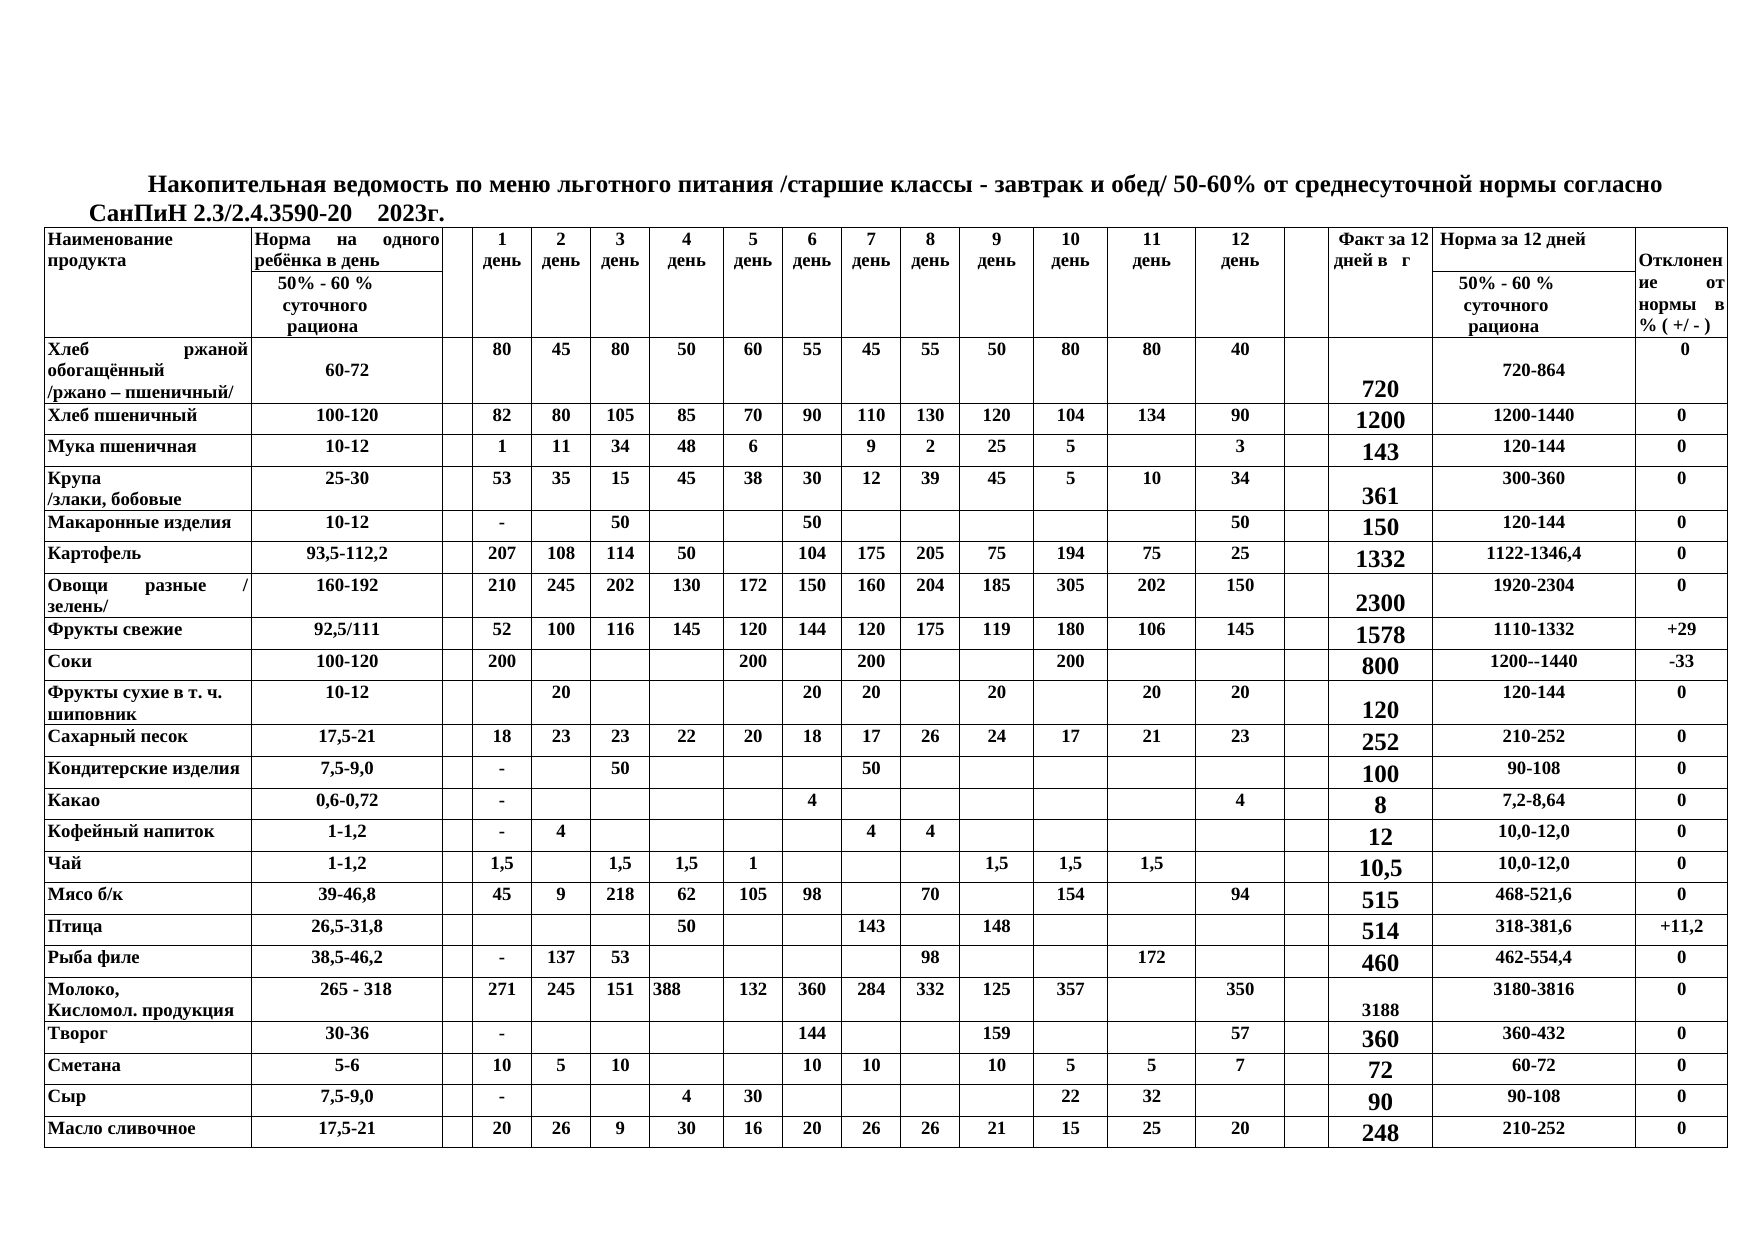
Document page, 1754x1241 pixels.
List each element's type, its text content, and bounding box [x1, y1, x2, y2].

table_cell [650, 1054, 723, 1084]
table_cell Фрукты сухие в т. ч. шиповник [45, 681, 251, 724]
table_cell 23 [532, 725, 590, 756]
table_cell 12 [1329, 820, 1432, 851]
table_cell 50 [960, 338, 1033, 402]
table_cell 1122-1346,4 [1433, 542, 1635, 573]
table_cell 159 [960, 1022, 1033, 1052]
table_cell [1196, 757, 1284, 787]
table_cell 22 [650, 725, 723, 756]
table_cell 245 [532, 574, 590, 617]
table_cell [443, 915, 472, 945]
table_cell 160-192 [252, 574, 442, 617]
table_cell 50% - 60 % суточного рациона [252, 272, 442, 337]
table_cell [783, 852, 841, 882]
table_cell 0 [1636, 338, 1727, 402]
table_cell 26 [842, 1117, 900, 1147]
table_cell 48 [650, 435, 723, 466]
table_header 2 день [532, 228, 590, 337]
table_cell 0 [1636, 574, 1727, 617]
table_cell 0 [1636, 852, 1727, 882]
table_cell 82 [473, 404, 531, 434]
table_cell [650, 757, 723, 787]
table_cell 207 [473, 542, 531, 573]
table_cell [783, 1085, 841, 1116]
table_cell [1108, 978, 1195, 1021]
table_cell 10-12 [252, 511, 442, 541]
table_cell 15 [591, 467, 649, 510]
table_cell 1920-2304 [1433, 574, 1635, 617]
table_cell 4 [783, 789, 841, 819]
table_cell 9 [591, 1117, 649, 1147]
table_cell 1578 [1329, 618, 1432, 648]
table_cell [532, 757, 590, 787]
table_cell 105 [724, 883, 782, 914]
table_cell [443, 681, 472, 724]
table_cell 0 [1636, 946, 1727, 977]
table_cell 5 [1108, 1054, 1195, 1084]
table_cell [1108, 789, 1195, 819]
table_cell 248 [1329, 1117, 1432, 1147]
table_cell [842, 883, 900, 914]
table_cell [650, 946, 723, 977]
table_cell [724, 1022, 782, 1052]
table_cell [842, 789, 900, 819]
table_cell [443, 1054, 472, 1084]
table_cell [1285, 820, 1328, 851]
table_cell [1285, 338, 1328, 402]
table_cell 361 [1329, 467, 1432, 510]
table_cell [443, 1085, 472, 1116]
table_cell 1200--1440 [1433, 650, 1635, 680]
table_cell 80 [1034, 338, 1107, 402]
table_cell [443, 618, 472, 648]
table_cell 26 [901, 1117, 959, 1147]
table_cell 20 [960, 681, 1033, 724]
table_cell [724, 511, 782, 541]
table_cell 2300 [1329, 574, 1432, 617]
table_cell 8 [1329, 789, 1432, 819]
table_cell [650, 789, 723, 819]
table_cell 24 [960, 725, 1033, 756]
table_cell [783, 915, 841, 945]
table_cell 150 [1196, 574, 1284, 617]
table_cell [783, 946, 841, 977]
table_cell 10 [783, 1054, 841, 1084]
table_cell 120 [724, 618, 782, 648]
table_cell Птица [45, 915, 251, 945]
table_cell [650, 820, 723, 851]
table_cell 1-1,2 [252, 820, 442, 851]
table_cell - [473, 757, 531, 787]
table_cell 7,5-9,0 [252, 1085, 442, 1116]
table_cell [1108, 915, 1195, 945]
table_cell [1285, 725, 1328, 756]
table_cell 245 [532, 978, 590, 1021]
table_cell 252 [1329, 725, 1432, 756]
table_cell [443, 820, 472, 851]
table_cell [650, 650, 723, 680]
table_cell 25 [960, 435, 1033, 466]
table_cell +29 [1636, 618, 1727, 648]
table_cell 20 [1108, 681, 1195, 724]
table_cell 72 [1329, 1054, 1432, 1084]
table_cell 4 [842, 820, 900, 851]
table_cell 35 [532, 467, 590, 510]
table_cell 150 [783, 574, 841, 617]
table_cell [443, 574, 472, 617]
table_cell [1108, 883, 1195, 914]
table_cell 160 [842, 574, 900, 617]
table_header 9 день [960, 228, 1033, 337]
table_cell 350 [1196, 978, 1284, 1021]
table_cell 25-30 [252, 467, 442, 510]
table_cell 1,5 [1034, 852, 1107, 882]
table_header 11 день [1108, 228, 1195, 337]
table_cell [724, 915, 782, 945]
table_cell 1200 [1329, 404, 1432, 434]
table_cell [842, 946, 900, 977]
table_cell 11 [532, 435, 590, 466]
table_cell [443, 1022, 472, 1052]
table_cell 20 [724, 725, 782, 756]
table_cell 94 [1196, 883, 1284, 914]
table_cell 7,5-9,0 [252, 757, 442, 787]
table_cell - [473, 511, 531, 541]
table_cell 210-252 [1433, 1117, 1635, 1147]
table_cell [842, 1022, 900, 1052]
table_cell 16 [724, 1117, 782, 1147]
table_cell 98 [783, 883, 841, 914]
table_cell 200 [842, 650, 900, 680]
table_cell 30-36 [252, 1022, 442, 1052]
table_cell 218 [591, 883, 649, 914]
table_cell 5 [1034, 435, 1107, 466]
table_cell 50 [1196, 511, 1284, 541]
table_cell 4 [650, 1085, 723, 1116]
table_cell 52 [473, 618, 531, 648]
table_cell [532, 1085, 590, 1116]
table_cell 5 [1034, 1054, 1107, 1084]
table_cell [1285, 978, 1328, 1021]
table_cell 175 [901, 618, 959, 648]
table_cell [650, 1022, 723, 1052]
table_cell 2 [901, 435, 959, 466]
table_cell 20 [532, 681, 590, 724]
table_cell - [473, 1085, 531, 1116]
table_cell 5 [532, 1054, 590, 1084]
table_cell 75 [1108, 542, 1195, 573]
table_cell [1285, 650, 1328, 680]
table_cell - [473, 789, 531, 819]
table_cell 5 [1034, 467, 1107, 510]
table_cell [783, 435, 841, 466]
table_cell [901, 1054, 959, 1084]
table_cell 104 [783, 542, 841, 573]
table_cell 0 [1636, 1022, 1727, 1052]
table_cell [443, 946, 472, 977]
table_cell [1196, 650, 1284, 680]
table_cell 80 [473, 338, 531, 402]
table_cell [532, 789, 590, 819]
table_header 6 день [783, 228, 841, 337]
table_cell Рыба филе [45, 946, 251, 977]
table_cell Хлеб ржаной обогащённый /ржано – пшеничный/ [45, 338, 251, 402]
table_cell 1332 [1329, 542, 1432, 573]
table_cell 1,5 [473, 852, 531, 882]
table_header [1285, 228, 1328, 337]
table_cell 175 [842, 542, 900, 573]
table_cell 20 [783, 1117, 841, 1147]
table_cell 60-72 [252, 338, 442, 402]
table_cell 1,5 [591, 852, 649, 882]
table_cell [960, 1085, 1033, 1116]
table_cell 45 [650, 467, 723, 510]
table_cell [1196, 820, 1284, 851]
table_cell 25 [1108, 1117, 1195, 1147]
table_cell [1034, 1022, 1107, 1052]
table_cell Мука пшеничная [45, 435, 251, 466]
table_cell 460 [1329, 946, 1432, 977]
table_cell [901, 1022, 959, 1052]
table_cell [443, 404, 472, 434]
table_cell 17,5-21 [252, 1117, 442, 1147]
table_cell 50% - 60 % суточного рациона [1433, 272, 1635, 337]
table_cell [724, 946, 782, 977]
table_cell 194 [1034, 542, 1107, 573]
table_header Норма за 12 дней [1433, 228, 1635, 271]
table_cell [960, 650, 1033, 680]
table_cell 468-521,6 [1433, 883, 1635, 914]
table_cell [1285, 852, 1328, 882]
table_cell 7 [1196, 1054, 1284, 1084]
table_cell 205 [901, 542, 959, 573]
table_cell [1285, 618, 1328, 648]
table_cell 23 [591, 725, 649, 756]
table_cell 200 [724, 650, 782, 680]
table_cell 154 [1034, 883, 1107, 914]
table_cell 30 [783, 467, 841, 510]
table_cell [443, 338, 472, 402]
table_cell 10,0-12,0 [1433, 820, 1635, 851]
table_cell [591, 681, 649, 724]
table_cell 800 [1329, 650, 1432, 680]
table_header Отклонение от нормы в % ( +/ - ) [1636, 228, 1727, 337]
table_cell - [473, 820, 531, 851]
table_cell 6 [724, 435, 782, 466]
table_cell 80 [1108, 338, 1195, 402]
table_cell [443, 978, 472, 1021]
table_cell [724, 542, 782, 573]
table_cell 360 [1329, 1022, 1432, 1052]
table_cell 85 [650, 404, 723, 434]
table_cell 110 [842, 404, 900, 434]
table_cell 90 [1329, 1085, 1432, 1116]
table_cell 284 [842, 978, 900, 1021]
table_cell 20 [842, 681, 900, 724]
table_cell [1285, 404, 1328, 434]
table_cell 100-120 [252, 650, 442, 680]
table_cell 45 [532, 338, 590, 402]
table_cell 10 [1108, 467, 1195, 510]
table_cell [650, 511, 723, 541]
table_header 8 день [901, 228, 959, 337]
table_header 1 день [473, 228, 531, 337]
table_cell 50 [591, 757, 649, 787]
table_cell 120 [1329, 681, 1432, 724]
table_cell [443, 650, 472, 680]
table_cell [591, 789, 649, 819]
table_cell 100 [1329, 757, 1432, 787]
table_cell [901, 757, 959, 787]
table_cell [1034, 820, 1107, 851]
table_cell [591, 915, 649, 945]
table_cell 92,5/111 [252, 618, 442, 648]
table_cell 0 [1636, 435, 1727, 466]
table_cell [650, 681, 723, 724]
table_cell 4 [901, 820, 959, 851]
table_cell 318-381,6 [1433, 915, 1635, 945]
table_cell [1196, 1085, 1284, 1116]
table_cell [532, 915, 590, 945]
table_cell 90 [1196, 404, 1284, 434]
table_cell 300-360 [1433, 467, 1635, 510]
table_cell Сахарный песок [45, 725, 251, 756]
table_cell 0 [1636, 542, 1727, 573]
table_cell Масло сливочное [45, 1117, 251, 1147]
table_cell 0 [1636, 883, 1727, 914]
table_cell 105 [591, 404, 649, 434]
table_cell 10-12 [252, 681, 442, 724]
table_cell 0 [1636, 978, 1727, 1021]
table_cell 75 [960, 542, 1033, 573]
table_cell 50 [650, 915, 723, 945]
table_cell 200 [473, 650, 531, 680]
table_cell 12 [842, 467, 900, 510]
table_cell 462-554,4 [1433, 946, 1635, 977]
table_cell 39-46,8 [252, 883, 442, 914]
table_cell [1285, 1054, 1328, 1084]
table_cell 3 [1196, 435, 1284, 466]
table_cell 38 [724, 467, 782, 510]
table_cell 0 [1636, 467, 1727, 510]
table_cell [1034, 946, 1107, 977]
table_cell [443, 852, 472, 882]
table_cell 357 [1034, 978, 1107, 1021]
table_cell 145 [1196, 618, 1284, 648]
table_cell Соки [45, 650, 251, 680]
table_cell [1285, 789, 1328, 819]
table_cell 515 [1329, 883, 1432, 914]
table_header 7 день [842, 228, 900, 337]
table_cell 305 [1034, 574, 1107, 617]
table_cell 210 [473, 574, 531, 617]
table_cell [532, 1022, 590, 1052]
table_cell 0,6-0,72 [252, 789, 442, 819]
table_cell 1,5 [960, 852, 1033, 882]
table_cell [1108, 1022, 1195, 1052]
table_cell Творог [45, 1022, 251, 1052]
table_cell [473, 681, 531, 724]
table_cell 53 [591, 946, 649, 977]
table_cell 50 [650, 542, 723, 573]
table_cell 50 [650, 338, 723, 402]
table_header Норма на одного ребёнка в день [252, 228, 442, 271]
table_cell [443, 725, 472, 756]
table_cell [1034, 757, 1107, 787]
table_cell [960, 883, 1033, 914]
table_cell [532, 650, 590, 680]
table_cell 7,2-8,64 [1433, 789, 1635, 819]
table_cell [591, 820, 649, 851]
table_cell 4 [532, 820, 590, 851]
table_cell [1034, 789, 1107, 819]
table_cell 45 [473, 883, 531, 914]
table_cell [1285, 542, 1328, 573]
text Накопительная ведомость по меню льготного питания /старшие классы - завтрак и обед/ 50-60% от среднесуточной нормы согласно СанПиН 2.3/2.4.3590-20 2023г. [89, 169, 1665, 227]
table_cell 100-120 [252, 404, 442, 434]
table_cell 20 [1196, 681, 1284, 724]
table_cell Фрукты свежие [45, 618, 251, 648]
table_cell 150 [1329, 511, 1432, 541]
table_cell 1,5 [1108, 852, 1195, 882]
table_cell 720-864 [1433, 338, 1635, 402]
table_cell 18 [473, 725, 531, 756]
table_cell 125 [960, 978, 1033, 1021]
table_cell [1285, 946, 1328, 977]
table_cell 151 [591, 978, 649, 1021]
table_cell [1108, 650, 1195, 680]
table_cell 57 [1196, 1022, 1284, 1052]
table_cell 0 [1636, 681, 1727, 724]
table_cell [783, 650, 841, 680]
table_header [443, 228, 472, 337]
table_cell 50 [783, 511, 841, 541]
table_cell 80 [591, 338, 649, 402]
table_cell [901, 650, 959, 680]
table_cell 21 [960, 1117, 1033, 1147]
table_cell [443, 1117, 472, 1147]
table_cell [842, 511, 900, 541]
table_cell 1110-1332 [1433, 618, 1635, 648]
table_cell 20 [1196, 1117, 1284, 1147]
table_cell 108 [532, 542, 590, 573]
table_cell 17,5-21 [252, 725, 442, 756]
table_cell Кондитерские изделия [45, 757, 251, 787]
table_cell [443, 467, 472, 510]
table_cell 70 [901, 883, 959, 914]
table_cell 114 [591, 542, 649, 573]
table_cell Сметана [45, 1054, 251, 1084]
table_cell 120 [842, 618, 900, 648]
table_cell 200 [1034, 650, 1107, 680]
table_cell 34 [1196, 467, 1284, 510]
table_cell Чай [45, 852, 251, 882]
table_cell [1285, 574, 1328, 617]
table_cell 0 [1636, 1085, 1727, 1116]
table_header 12 день [1196, 228, 1284, 337]
table_cell 10 [473, 1054, 531, 1084]
table_cell [532, 852, 590, 882]
table_cell 70 [724, 404, 782, 434]
table_cell 134 [1108, 404, 1195, 434]
table_cell 34 [591, 435, 649, 466]
table_cell [901, 852, 959, 882]
table_cell 130 [650, 574, 723, 617]
table_cell [1285, 467, 1328, 510]
table_cell 332 [901, 978, 959, 1021]
table_cell 210-252 [1433, 725, 1635, 756]
table_cell 17 [842, 725, 900, 756]
table_cell 202 [591, 574, 649, 617]
table_cell 119 [960, 618, 1033, 648]
table_cell [901, 681, 959, 724]
table_cell 23 [1196, 725, 1284, 756]
table_cell [443, 883, 472, 914]
table_cell 0 [1636, 725, 1727, 756]
table_header 10 день [1034, 228, 1107, 337]
table_cell [960, 820, 1033, 851]
table_cell 17 [1034, 725, 1107, 756]
table_cell 15 [1034, 1117, 1107, 1147]
table_cell 10,0-12,0 [1433, 852, 1635, 882]
table_cell 204 [901, 574, 959, 617]
table_cell [783, 757, 841, 787]
table_cell Молоко, Кисломол. продукция [45, 978, 251, 1021]
table_cell 50 [842, 757, 900, 787]
table_cell [1285, 435, 1328, 466]
table_cell [1285, 1085, 1328, 1116]
table_cell [724, 820, 782, 851]
table_cell [1285, 915, 1328, 945]
table_cell 5-6 [252, 1054, 442, 1084]
table_cell [901, 1085, 959, 1116]
table_cell 30 [724, 1085, 782, 1116]
table_cell 9 [842, 435, 900, 466]
table_cell 0 [1636, 789, 1727, 819]
table_cell [960, 946, 1033, 977]
table_cell [443, 435, 472, 466]
table_cell 120-144 [1433, 511, 1635, 541]
table_cell [443, 757, 472, 787]
table_cell 720 [1329, 338, 1432, 402]
table_cell [724, 1054, 782, 1084]
table_cell 25 [1196, 542, 1284, 573]
table_header Наименование продукта [45, 228, 251, 337]
table_cell [1285, 1022, 1328, 1052]
table_cell [1034, 511, 1107, 541]
table_cell [1108, 511, 1195, 541]
table_cell 45 [842, 338, 900, 402]
table_cell 0 [1636, 511, 1727, 541]
table_cell [1196, 915, 1284, 945]
table_header Факт за 12 дней в г [1329, 228, 1432, 337]
table_cell Какао [45, 789, 251, 819]
table_cell [724, 681, 782, 724]
table_cell 132 [724, 978, 782, 1021]
table_cell [724, 757, 782, 787]
table_cell 30 [650, 1117, 723, 1147]
table_cell 22 [1034, 1085, 1107, 1116]
table_cell [901, 915, 959, 945]
table_cell 148 [960, 915, 1033, 945]
table_cell [591, 650, 649, 680]
table_cell 10,5 [1329, 852, 1432, 882]
table_cell 60 [724, 338, 782, 402]
table_cell 90 [783, 404, 841, 434]
table_cell [532, 511, 590, 541]
table_cell 4 [1196, 789, 1284, 819]
table_cell 26,5-31,8 [252, 915, 442, 945]
table_cell 90-108 [1433, 1085, 1635, 1116]
table_cell 10 [842, 1054, 900, 1084]
table_cell 1,5 [650, 852, 723, 882]
table_cell [724, 789, 782, 819]
table_cell [960, 511, 1033, 541]
table_cell 39 [901, 467, 959, 510]
table_cell 26 [532, 1117, 590, 1147]
table_cell [1196, 852, 1284, 882]
table_cell [443, 542, 472, 573]
table_cell [1108, 820, 1195, 851]
table_cell [842, 852, 900, 882]
table_cell 55 [783, 338, 841, 402]
table_cell 50 [591, 511, 649, 541]
table_cell [1285, 757, 1328, 787]
table_cell 9 [532, 883, 590, 914]
table_cell 0 [1636, 820, 1727, 851]
table_cell 145 [650, 618, 723, 648]
table_cell 360-432 [1433, 1022, 1635, 1052]
table_cell 38,5-46,2 [252, 946, 442, 977]
table_cell 90-108 [1433, 757, 1635, 787]
table_cell [901, 511, 959, 541]
table_cell [1034, 915, 1107, 945]
table_cell 62 [650, 883, 723, 914]
table_header 5 день [724, 228, 782, 337]
table_cell [842, 1085, 900, 1116]
table_cell [901, 789, 959, 819]
table_cell 32 [1108, 1085, 1195, 1116]
table_cell [1285, 681, 1328, 724]
table_cell 18 [783, 725, 841, 756]
table_cell 120-144 [1433, 681, 1635, 724]
table_cell 360 [783, 978, 841, 1021]
table_cell Макаронные изделия [45, 511, 251, 541]
table_cell 130 [901, 404, 959, 434]
table_cell 143 [1329, 435, 1432, 466]
table_cell -33 [1636, 650, 1727, 680]
table_cell [1285, 883, 1328, 914]
table_cell 0 [1636, 1117, 1727, 1147]
table_cell 93,5-112,2 [252, 542, 442, 573]
table_cell Мясо б/к [45, 883, 251, 914]
table_cell 1 [724, 852, 782, 882]
table_cell [1108, 435, 1195, 466]
table_cell 0 [1636, 404, 1727, 434]
table_cell 20 [473, 1117, 531, 1147]
table_cell 53 [473, 467, 531, 510]
table_cell 202 [1108, 574, 1195, 617]
table_header 4 день [650, 228, 723, 337]
table_cell [783, 820, 841, 851]
table_cell Крупа /злаки, бобовые [45, 467, 251, 510]
table_cell 143 [842, 915, 900, 945]
table_cell - [473, 1022, 531, 1052]
table_cell 98 [901, 946, 959, 977]
table_cell [960, 789, 1033, 819]
table_cell 40 [1196, 338, 1284, 402]
table_cell 45 [960, 467, 1033, 510]
table_cell 116 [591, 618, 649, 648]
table_cell 137 [532, 946, 590, 977]
table_cell [1108, 757, 1195, 787]
table_cell 1-1,2 [252, 852, 442, 882]
table_cell 172 [1108, 946, 1195, 977]
table_cell 3180-3816 [1433, 978, 1635, 1021]
table_cell [443, 511, 472, 541]
table_cell 172 [724, 574, 782, 617]
table_cell 10 [960, 1054, 1033, 1084]
table_cell 60-72 [1433, 1054, 1635, 1084]
table_cell [960, 757, 1033, 787]
table_cell 0 [1636, 757, 1727, 787]
table_cell [1196, 946, 1284, 977]
table_cell 80 [532, 404, 590, 434]
table_cell [443, 789, 472, 819]
table_cell Овощи разные / зелень/ [45, 574, 251, 617]
table_cell 120 [960, 404, 1033, 434]
table_cell +11,2 [1636, 915, 1727, 945]
table_cell [591, 1022, 649, 1052]
table_cell [591, 1085, 649, 1116]
table_cell 20 [783, 681, 841, 724]
table_cell [1285, 1117, 1328, 1147]
table_cell 1 [473, 435, 531, 466]
table_cell 10-12 [252, 435, 442, 466]
table_cell 1200-1440 [1433, 404, 1635, 434]
table_cell Картофель [45, 542, 251, 573]
table_cell 180 [1034, 618, 1107, 648]
table_cell Хлеб пшеничный [45, 404, 251, 434]
table_cell 21 [1108, 725, 1195, 756]
table_cell 265 - 318 [252, 978, 442, 1021]
table_cell 104 [1034, 404, 1107, 434]
table_cell 388 [650, 978, 723, 1021]
table_cell 144 [783, 618, 841, 648]
table_cell Кофейный напиток [45, 820, 251, 851]
table_cell [473, 915, 531, 945]
table_cell 185 [960, 574, 1033, 617]
table_cell 120-144 [1433, 435, 1635, 466]
table_cell 100 [532, 618, 590, 648]
table_cell 0 [1636, 1054, 1727, 1084]
table_cell 271 [473, 978, 531, 1021]
table_cell 26 [901, 725, 959, 756]
table_cell 10 [591, 1054, 649, 1084]
table_cell 514 [1329, 915, 1432, 945]
table_cell 55 [901, 338, 959, 402]
table_cell Сыр [45, 1085, 251, 1116]
table_cell 144 [783, 1022, 841, 1052]
table_cell - [473, 946, 531, 977]
table_cell [1034, 681, 1107, 724]
table_cell [1285, 511, 1328, 541]
table_cell 3188 [1329, 978, 1432, 1021]
table_cell 106 [1108, 618, 1195, 648]
table_header 3 день [591, 228, 649, 337]
